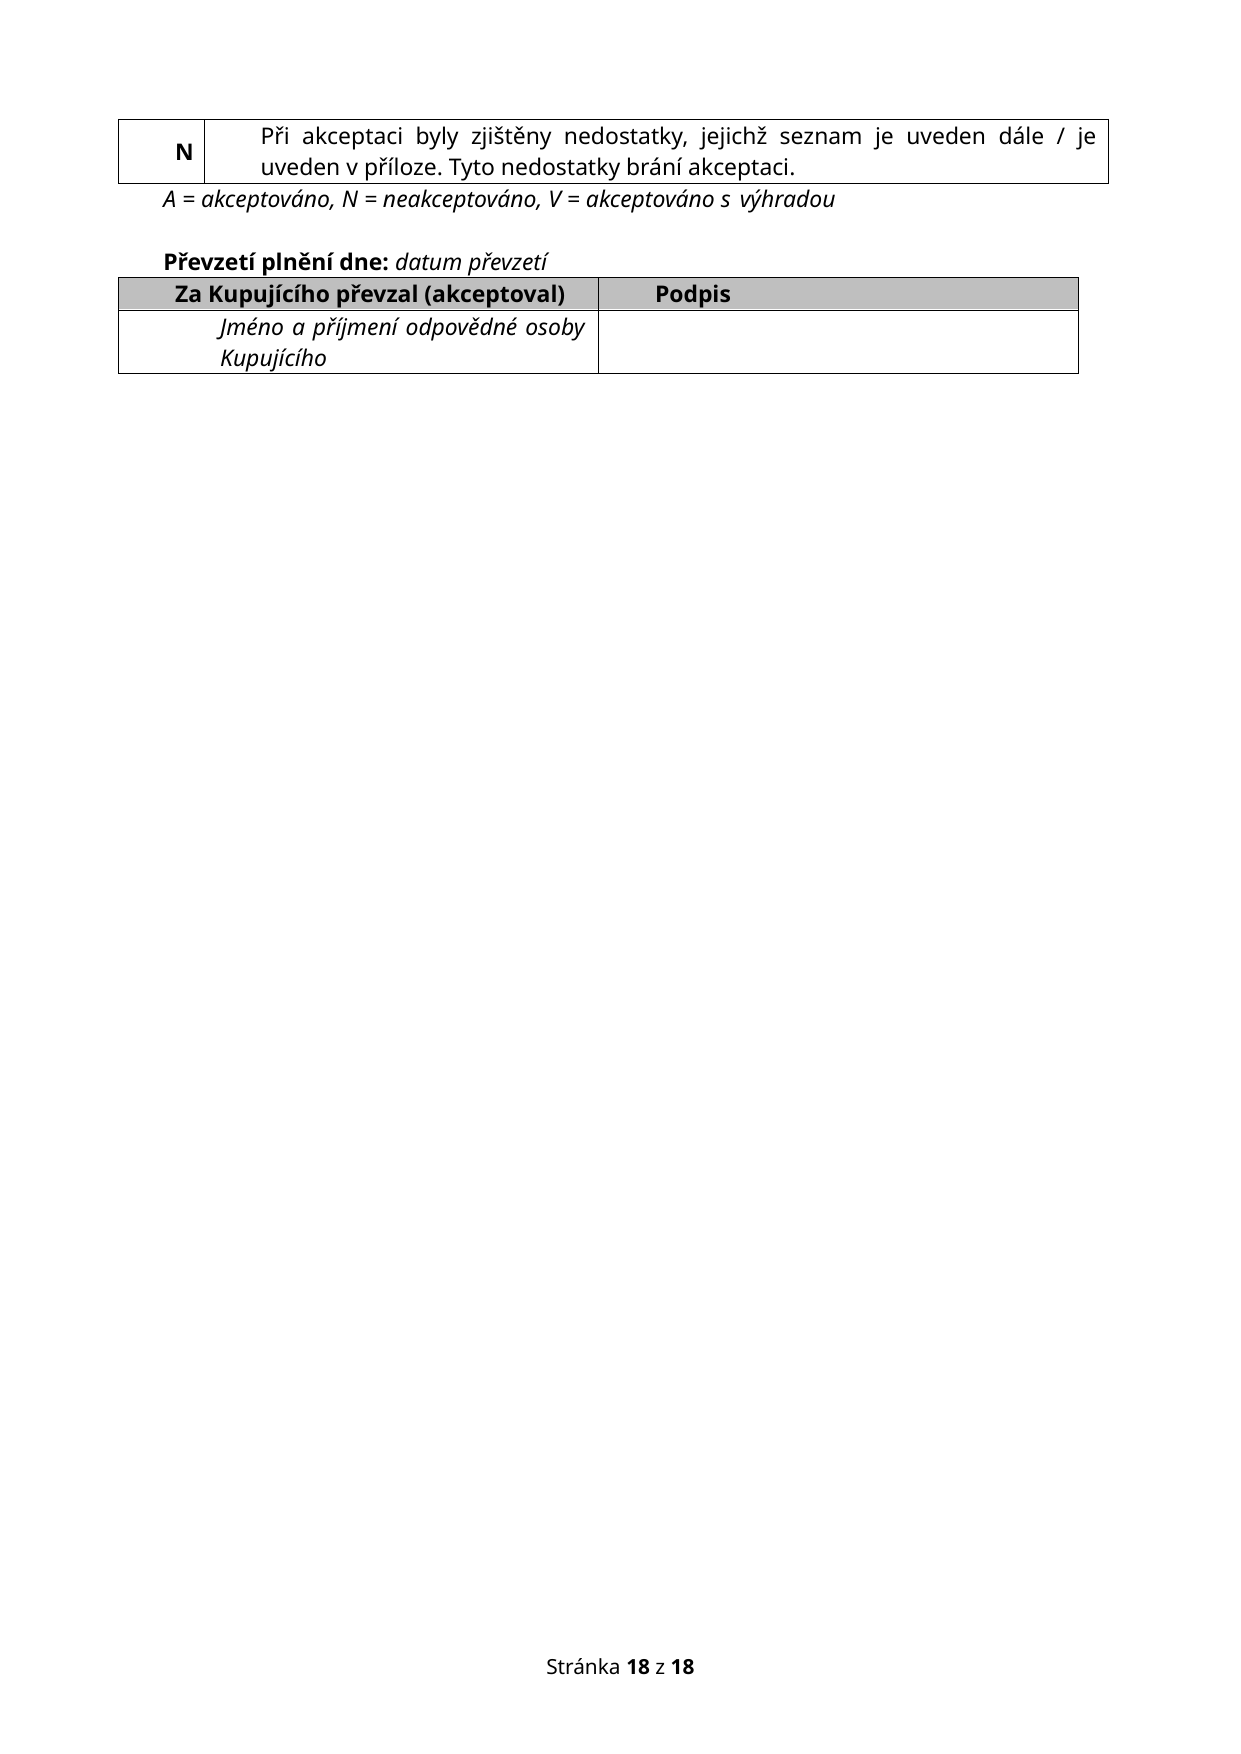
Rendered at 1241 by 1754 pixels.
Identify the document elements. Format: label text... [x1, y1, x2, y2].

table_cell Jméno a příjmení odpovědné osoby Kupujícího [119, 311, 598, 373]
table_cell N [119, 120, 204, 182]
table_cell [599, 311, 1078, 373]
text Převzetí plnění dne: datum převzetí [163, 246, 1122, 277]
table_header Za Kupujícího převzal (akceptoval) [119, 278, 598, 309]
table_header Podpis [599, 278, 1078, 309]
text A = akceptováno, N = neakceptováno, V = akceptováno s výhradou [163, 183, 1122, 215]
table_cell Při akceptaci byly zjištěny nedostatky, jejichž seznam je uveden dále / je uveden v příloze. Tyto nedostatky brání akceptaci. [205, 120, 1108, 182]
